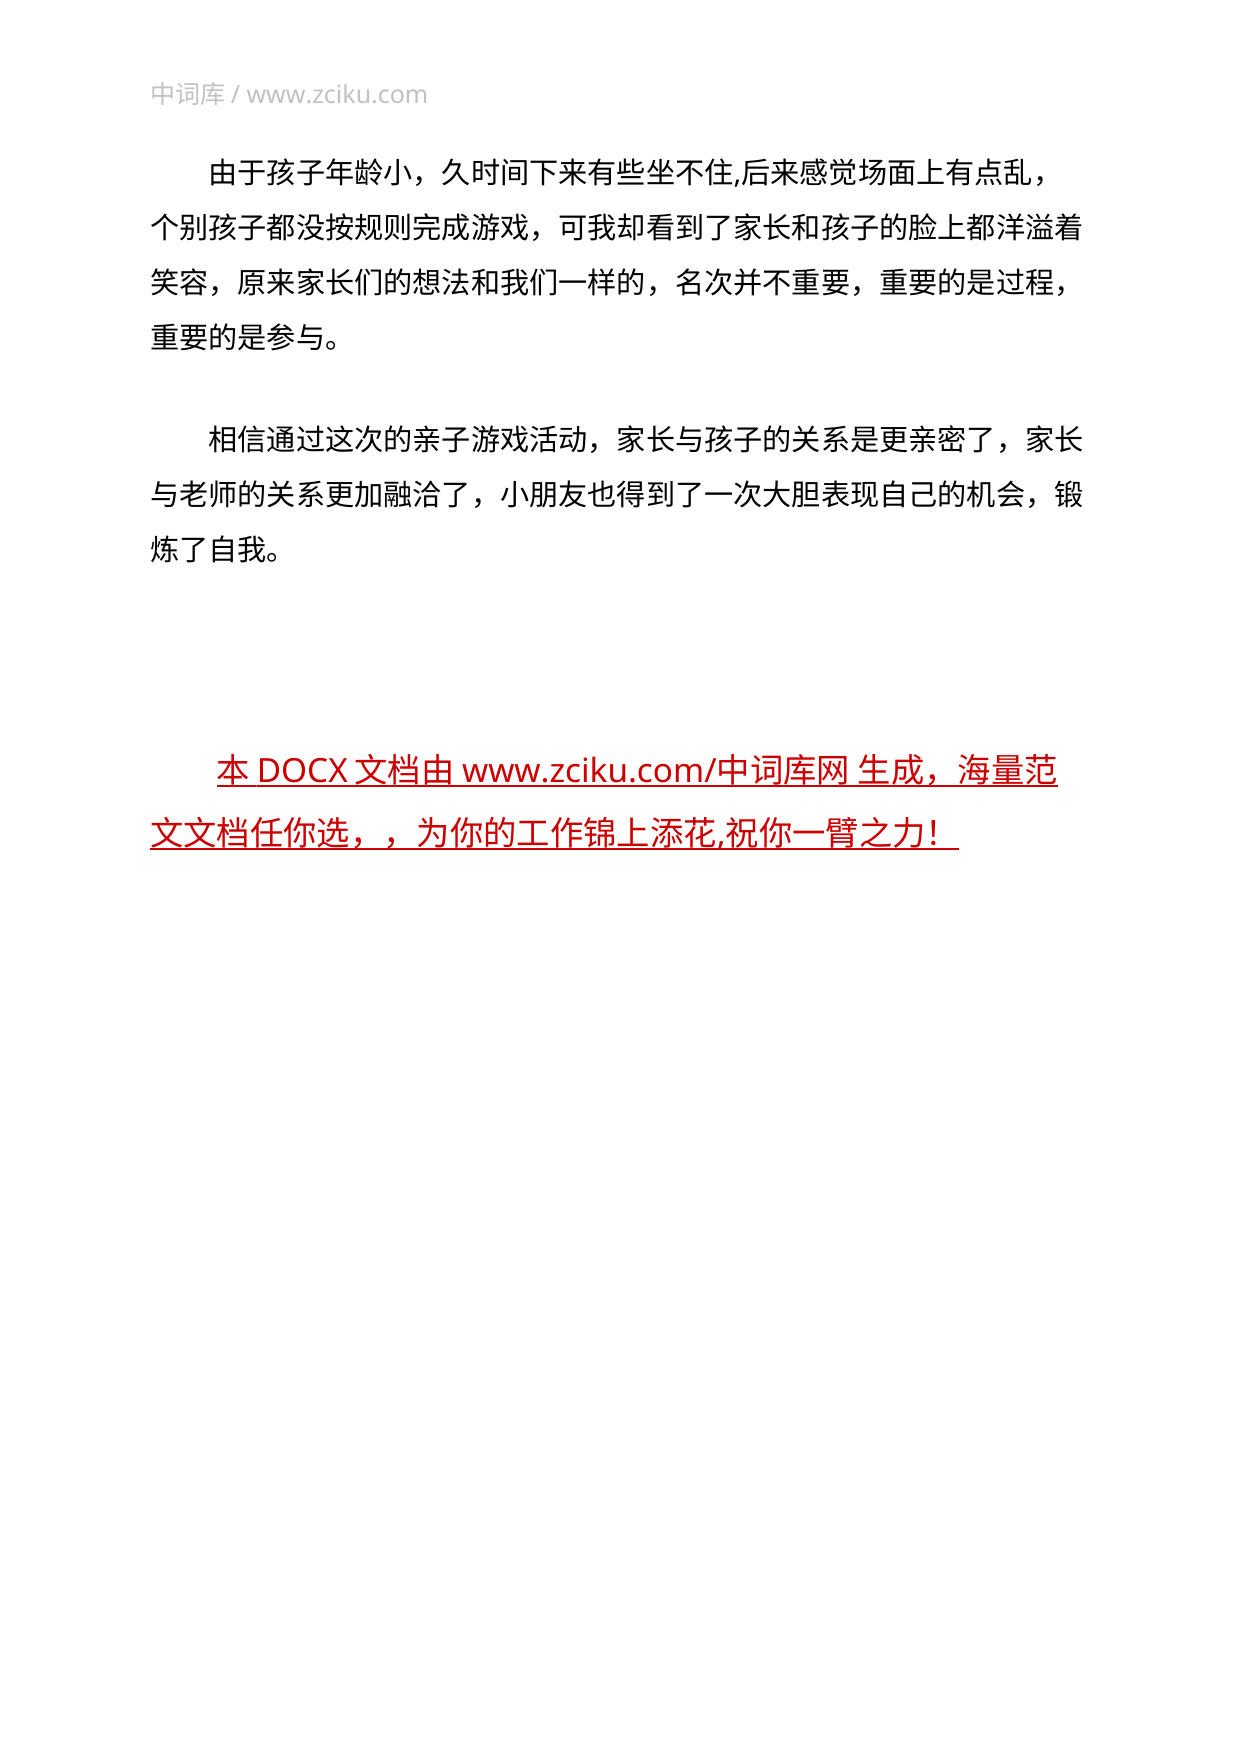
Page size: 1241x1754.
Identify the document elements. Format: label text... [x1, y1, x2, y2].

text 本DOCX文档由 www.zciku.com/中词库网 生成，海量范文文档任你选，，为你的工作锦上添花,祝你一臂之力！ [150, 743, 1090, 855]
text 相信通过这次的亲子游戏活动，家长与孩子的关系是更亲密了，家长与老师的关系更加融洽了，小朋友也得到了一次大胆表现自己的机会，锻炼了自我。 [150, 417, 1090, 569]
text 由于孩子年龄小，久时间下来有些坐不住,后来感觉场面上有点乱，个别孩子都没按规则完成游戏，可我却看到了家长和孩子的脸上都洋溢着笑容，原来家长们的想法和我们一样的，名次并不重要，重要的是过程，重要的是参与。 [150, 150, 1090, 357]
